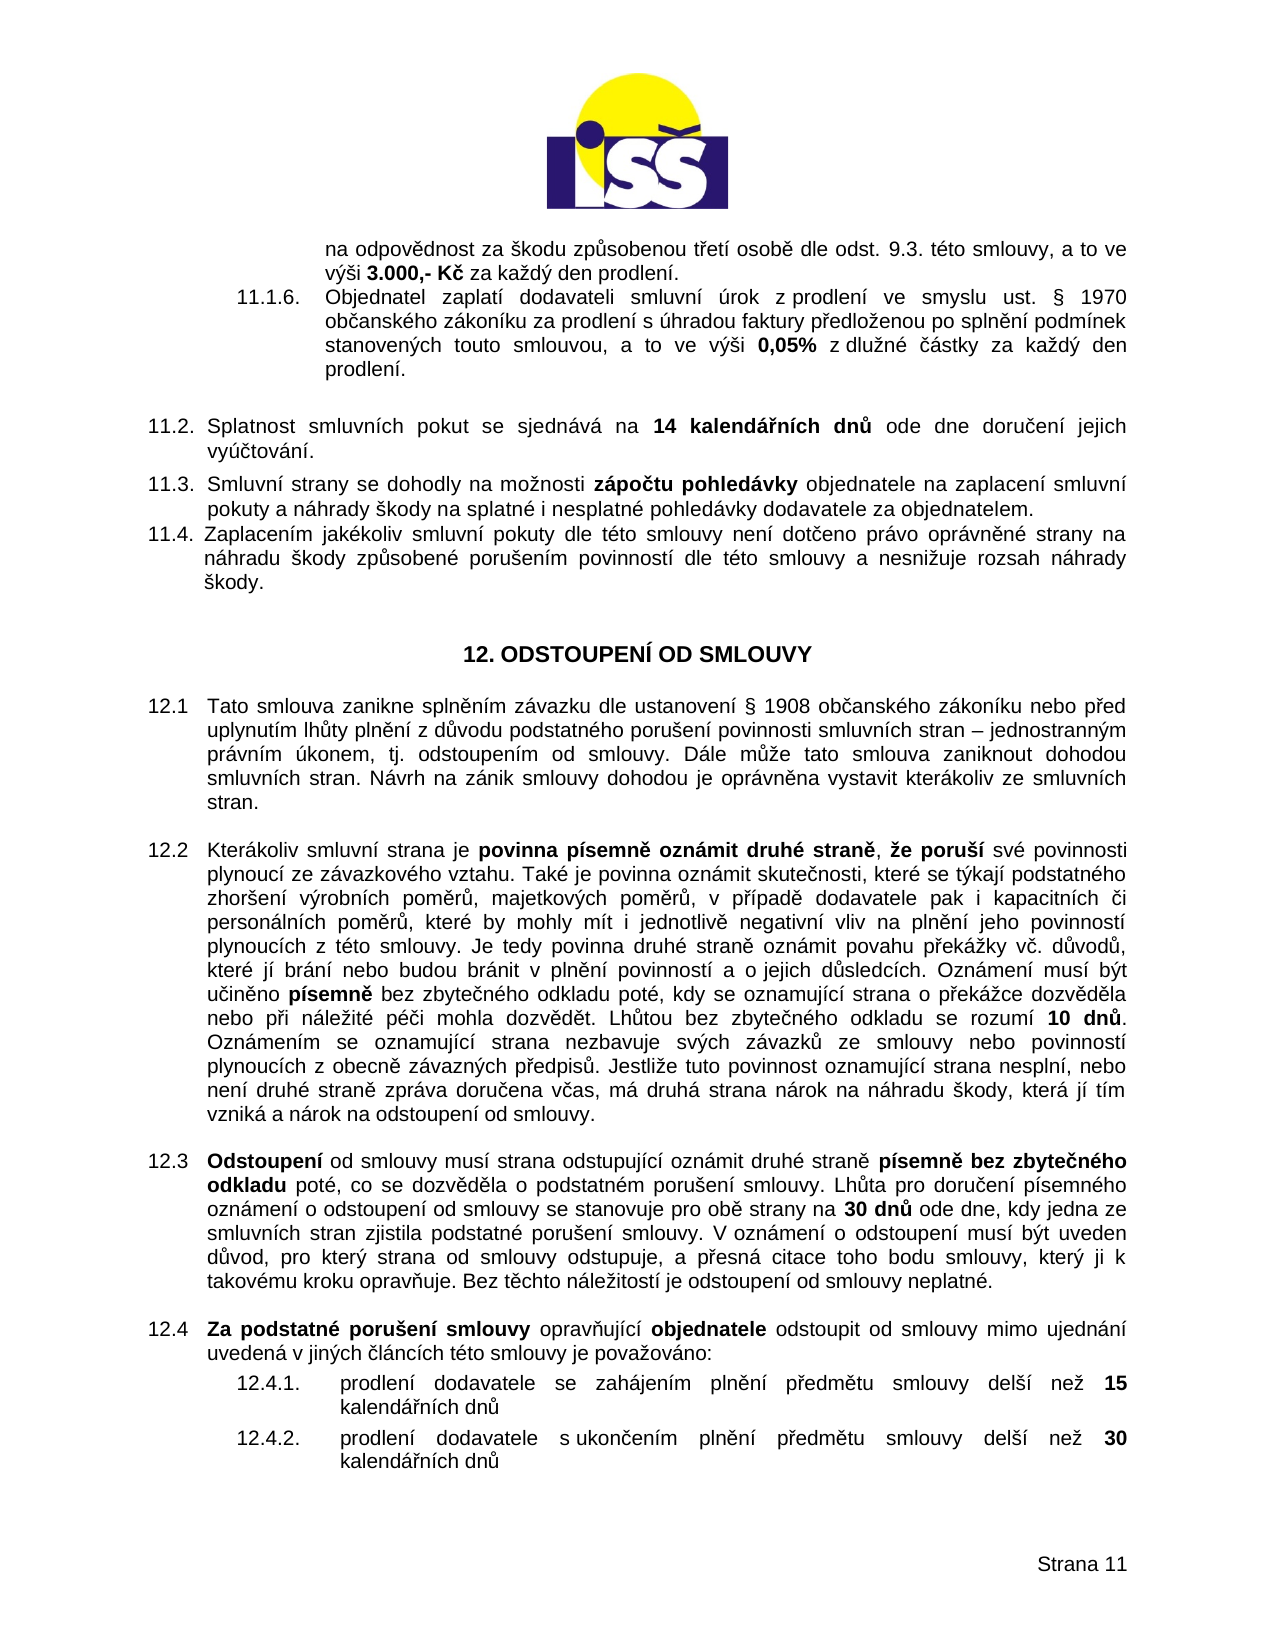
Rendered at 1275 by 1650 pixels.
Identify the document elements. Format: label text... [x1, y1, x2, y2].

list Kterákoliv smluvní strana je povinna písemně oznámit druhé straně, že poruší své povinnosti plynoucí ze závazkového vztahu. Také je povinna oznámit skutečnosti, které se týkají podstatného zhoršení výrobních poměrů, majetkových poměrů, v případě dodavatele pak i kapacitních či personálních poměrů, které by mohly mít i jednotlivě negativní vliv na plnění jeho povinností plynoucích z této smlouvy. Je tedy povinna druhé straně oznámit povahu překážky vč. důvodů, které jí brání nebo budou bránit v plnění povinností a o jejich důsledcích. Oznámení musí být učiněno písemně bez zbytečného odkladu poté, kdy se oznamující strana o překážce dozvěděla nebo při náležité péči mohla dozvědět. Lhůtou bez zbytečného odkladu se rozumí 10 dnů. Oznámením se oznamující strana nezbavuje svých závazků ze smlouvy nebo povinností plynoucích z obecně závazných předpisů. Jestliže tuto povinnost oznamující strana nesplní, nebo není druhé straně zpráva doručena včas, má druhá strana nárok na náhradu škody, která jí tím vzniká a nárok na odstoupení od smlouvy. [148, 838, 1127, 1125]
list Odstoupení od smlouvy [148, 641, 1127, 668]
list Objednatel zaplatí dodavateli smluvní úrok z prodlení ve smyslu ust. § 1970 občanského zákoníku za prodlení s úhradou faktury předloženou po splnění podmínek stanovených touto smlouvou, a to ve výši 0,05% z dlužné částky za každý den prodlení. [236, 285, 1127, 381]
list Za podstatné porušení smlouvy opravňující objednatele odstoupit od smlouvy mimo ujednání uvedená v jiných článcích této smlouvy je považováno: [148, 1317, 1127, 1365]
picture [546, 73, 729, 209]
list Smluvní strany se dohodly na možnosti zápočtu pohledávky objednatele na zaplacení smluvní pokuty a náhrady škody na splatné i nesplatné pohledávky dodavatele za objednatelem. [148, 472, 1127, 522]
list Tato smlouva zanikne splněním závazku dle ustanovení § 1908 občanského zákoníku nebo před uplynutím lhůty plnění z důvodu podstatného porušení povinnosti smluvních stran – jednostranným právním úkonem, tj. odstoupením od smlouvy. Dále může tato smlouva zaniknout dohodou smluvních stran. Návrh na zánik smlouvy dohodou je oprávněna vystavit kterákoliv ze smluvních stran. [148, 694, 1127, 814]
list Odstoupení od smlouvy musí strana odstupující oznámit druhé straně písemně bez zbytečného odkladu poté, co se dozvěděla o podstatném porušení smlouvy. Lhůta pro doručení písemného oznámení o odstoupení od smlouvy se stanovuje pro obě strany na 30 dnů ode dne, kdy jedna ze smluvních stran zjistila podstatné porušení smlouvy. V oznámení o odstoupení musí být uveden důvod, pro který strana od smlouvy odstupuje, a přesná citace toho bodu smlouvy, který ji k takovému kroku opravňuje. Bez těchto náležitostí je odstoupení od smlouvy neplatné. [148, 1149, 1127, 1293]
list prodlení dodavatele se zahájením plnění předmětu smlouvy delší než 15 kalendářních dnů [236, 1371, 1127, 1419]
list prodlení dodavatele s ukončením plnění předmětu smlouvy delší než 30 kalendářních dnů [236, 1425, 1127, 1473]
list Splatnost smluvních pokut se sjednává na 14 kalendářních dnů ode dne doručení jejich vyúčtování. [148, 413, 1127, 463]
list Zaplacením jakékoliv smluvní pokuty dle této smlouvy není dotčeno právo oprávněné strany na náhradu škody způsobené porušením povinností dle této smlouvy a nesnižuje rozsah náhrady škody. [148, 522, 1127, 593]
